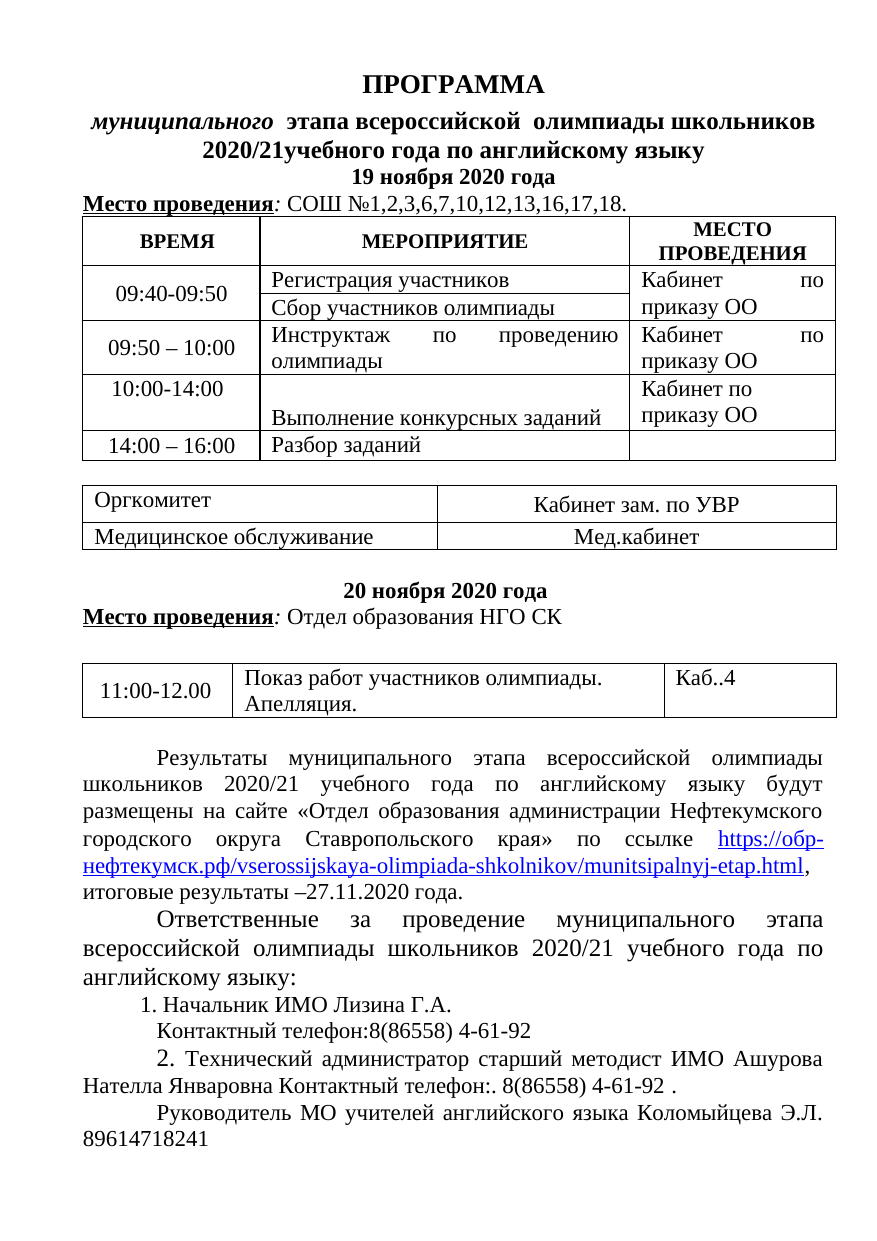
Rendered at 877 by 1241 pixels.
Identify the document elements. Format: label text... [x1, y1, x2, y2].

table_header Показ работ участников олимпиады. Апелляция. [233, 664, 664, 717]
table_cell 09:40-09:50 [83, 266, 259, 320]
table_header ВРЕМЯ [83, 217, 259, 265]
text 2. Технический администратор старший методист ИМО Ашурова Нателла Январовна Контактный телефон:. 8(86558) 4-61-92 . [83, 1043, 824, 1099]
text 1. Начальник ИМО Лизина Г.А. [83, 991, 824, 1017]
table_cell Сбор участников олимпиады [261, 294, 629, 320]
table_header Оргкомитет [83, 486, 437, 522]
text Руководитель МО учителей английского языка Коломыйцева Э.Л. 89614718241 [83, 1099, 824, 1151]
text Результаты муниципального этапа всероссийской олимпиады школьников 2020/21 учебного года по английскому языку будут размещены на сайте «Отдел образования администрации Нефтекумского городского округа Ставропольского края» по ссылке https://обр-нефтекумск.рф/vserossijskaya-olimpiada-shkolnikov/munitsipalnyj-etap.html, итоговые результаты –27.11.2020 года. [83, 744, 824, 904]
text Место проведения: СОШ №1,2,3,6,7,10,12,13,16,17,18. [83, 190, 824, 216]
table_cell 14:00 – 16:00 [83, 431, 259, 460]
table_header 11:00-12.00 [83, 664, 232, 717]
table_cell Мед.кабинет [438, 523, 836, 549]
table_cell Регистрация участников [261, 266, 629, 293]
table_cell Кабинет по приказу ОО [630, 321, 835, 374]
text 20 ноября 2020 года [83, 577, 824, 603]
table_cell Медицинское обслуживание [83, 523, 437, 549]
table_cell 09:50 – 10:00 [83, 321, 259, 374]
table_cell [630, 431, 835, 460]
table_cell Кабинет по приказу ОО [630, 375, 835, 430]
text Ответственные за проведение муниципального этапа всероссийской олимпиады школьников 2020/21 учебного года по английскому языку: [83, 904, 824, 991]
table_header Кабинет зам. по УВР [438, 486, 836, 522]
text муниципального этапа всероссийской олимпиады школьников 2020/21учебного года по английскому языку [83, 106, 824, 163]
table_cell 10:00-14:00 [83, 375, 259, 430]
table_cell Кабинет по приказу ОО [630, 266, 835, 320]
table_cell Выполнение конкурсных заданий [261, 375, 629, 430]
table_cell Инструктаж по проведению олимпиады [261, 321, 629, 374]
text 19 ноября 2020 года [83, 163, 824, 190]
table_header МЕСТО ПРОВЕДЕНИЯ [630, 217, 835, 265]
text Место проведения: Отдел образования НГО СК [83, 603, 824, 629]
table_header Каб..4 [665, 664, 836, 717]
subtitle ПРОГРАММА [83, 68, 824, 100]
text Контактный телефон:8(86558) 4-61-92 [83, 1017, 824, 1043]
table_header МЕРОПРИЯТИЕ [261, 217, 629, 265]
table_cell Разбор заданий [261, 431, 629, 460]
